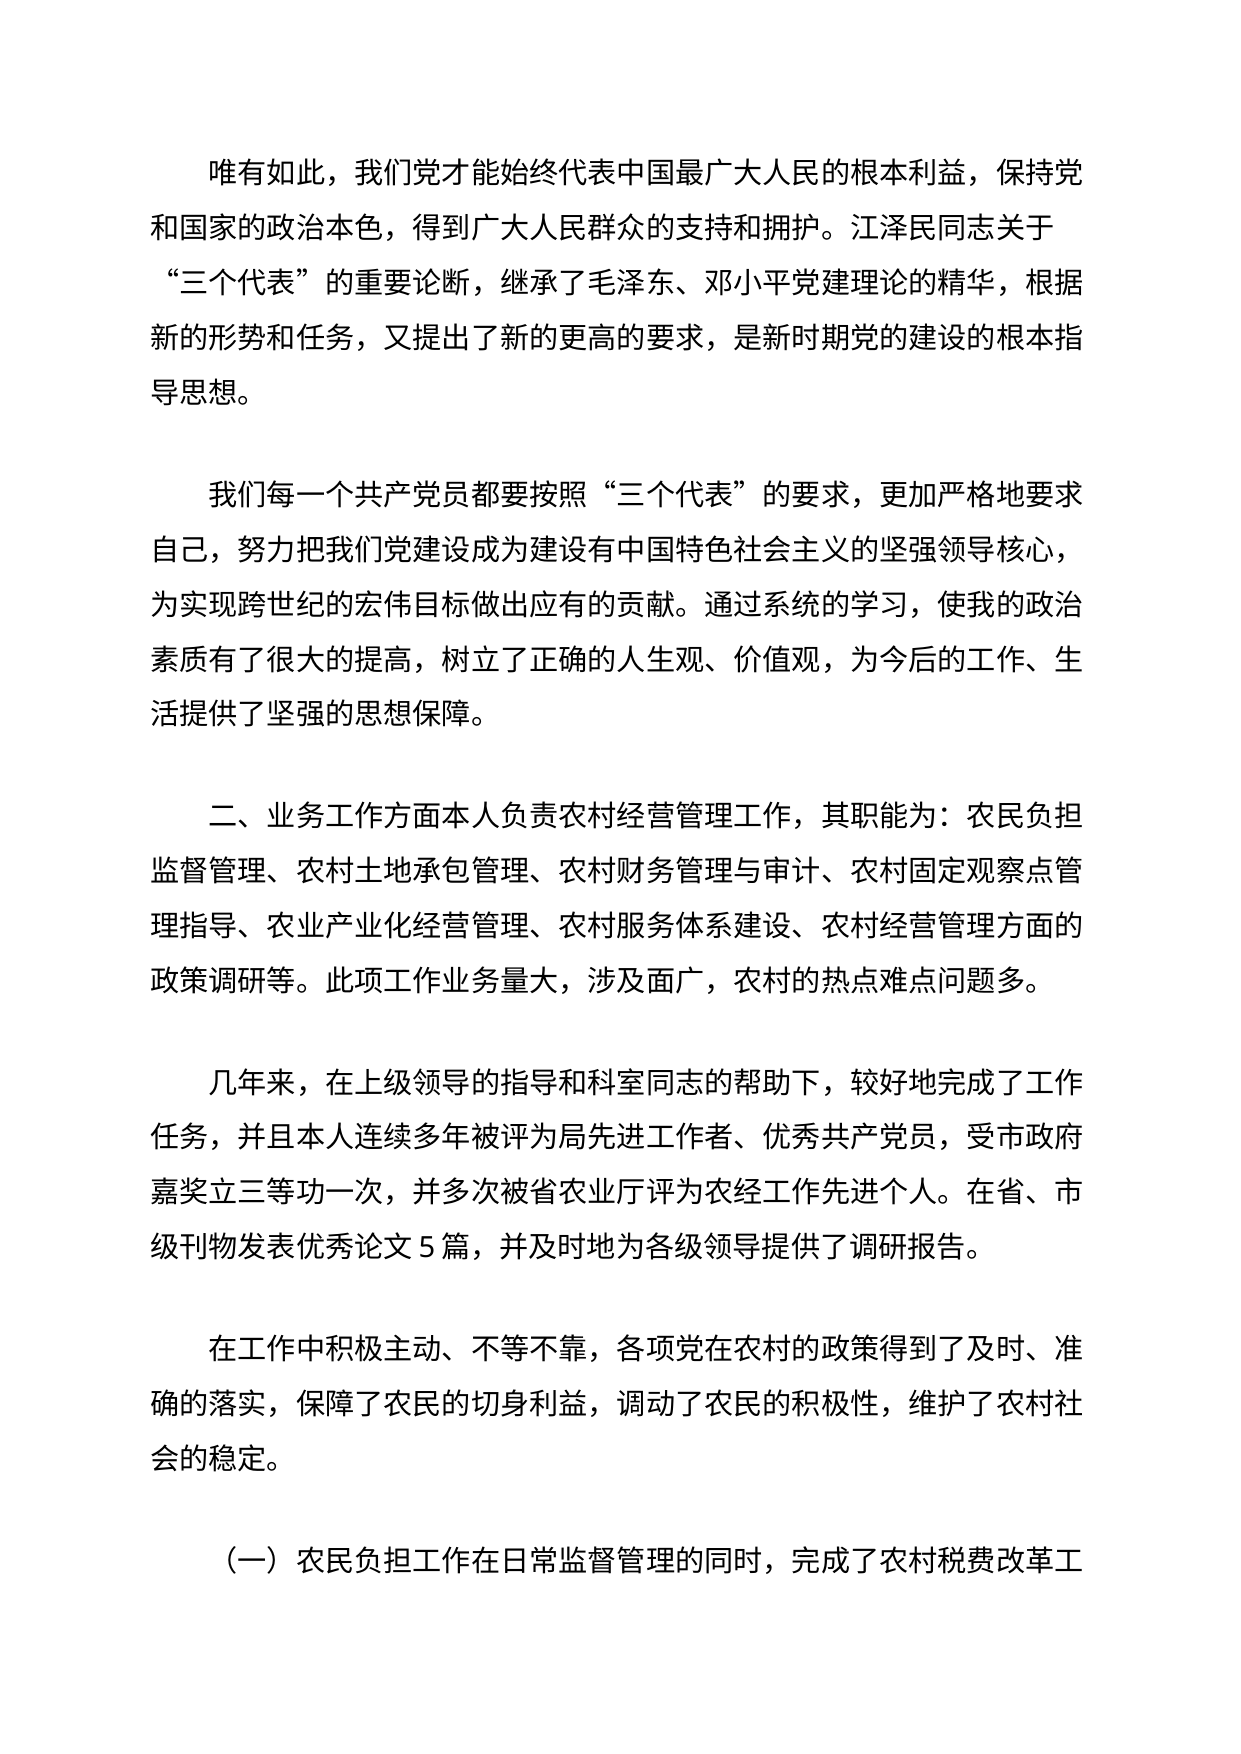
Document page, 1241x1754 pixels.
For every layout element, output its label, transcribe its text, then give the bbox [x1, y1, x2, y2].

text 我们每一个共产党员都要按照“三个代表”的要求，更加严格地要求自己，努力把我们党建设成为建设有中国特色社会主义的坚强领导核心，为实现跨世纪的宏伟目标做出应有的贡献。通过系统的学习，使我的政治素质有了很大的提高，树立了正确的人生观、价值观，为今后的工作、生活提供了坚强的思想保障。 [150, 471, 1090, 733]
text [150, 1537, 1090, 1580]
text 几年来，在上级领导的指导和科室同志的帮助下，较好地完成了工作任务，并且本人连续多年被评为局先进工作者、优秀共产党员，受市政府嘉奖立三等功一次，并多次被省农业厅评为农经工作先进个人。在省、市级刊物发表优秀论文5篇，并及时地为各级领导提供了调研报告。 [150, 1059, 1090, 1266]
text 唯有如此，我们党才能始终代表中国最广大人民的根本利益，保持党和国家的政治本色，得到广大人民群众的支持和拥护。江泽民同志关于“三个代表”的重要论断，继承了毛泽东、邓小平党建理论的精华，根据新的形势和任务，又提出了新的更高的要求，是新时期党的建设的根本指导思想。 [150, 150, 1090, 412]
text 在工作中积极主动、不等不靠，各项党在农村的政策得到了及时、准确的落实，保障了农民的切身利益，调动了农民的积极性，维护了农村社会的稳定。 [150, 1326, 1090, 1478]
text 二、业务工作方面本人负责农村经营管理工作，其职能为：农民负担监督管理、农村土地承包管理、农村财务管理与审计、农村固定观察点管理指导、农业产业化经营管理、农村服务体系建设、农村经营管理方面的政策调研等。此项工作业务量大，涉及面广，农村的热点难点问题多。 [150, 793, 1090, 1000]
